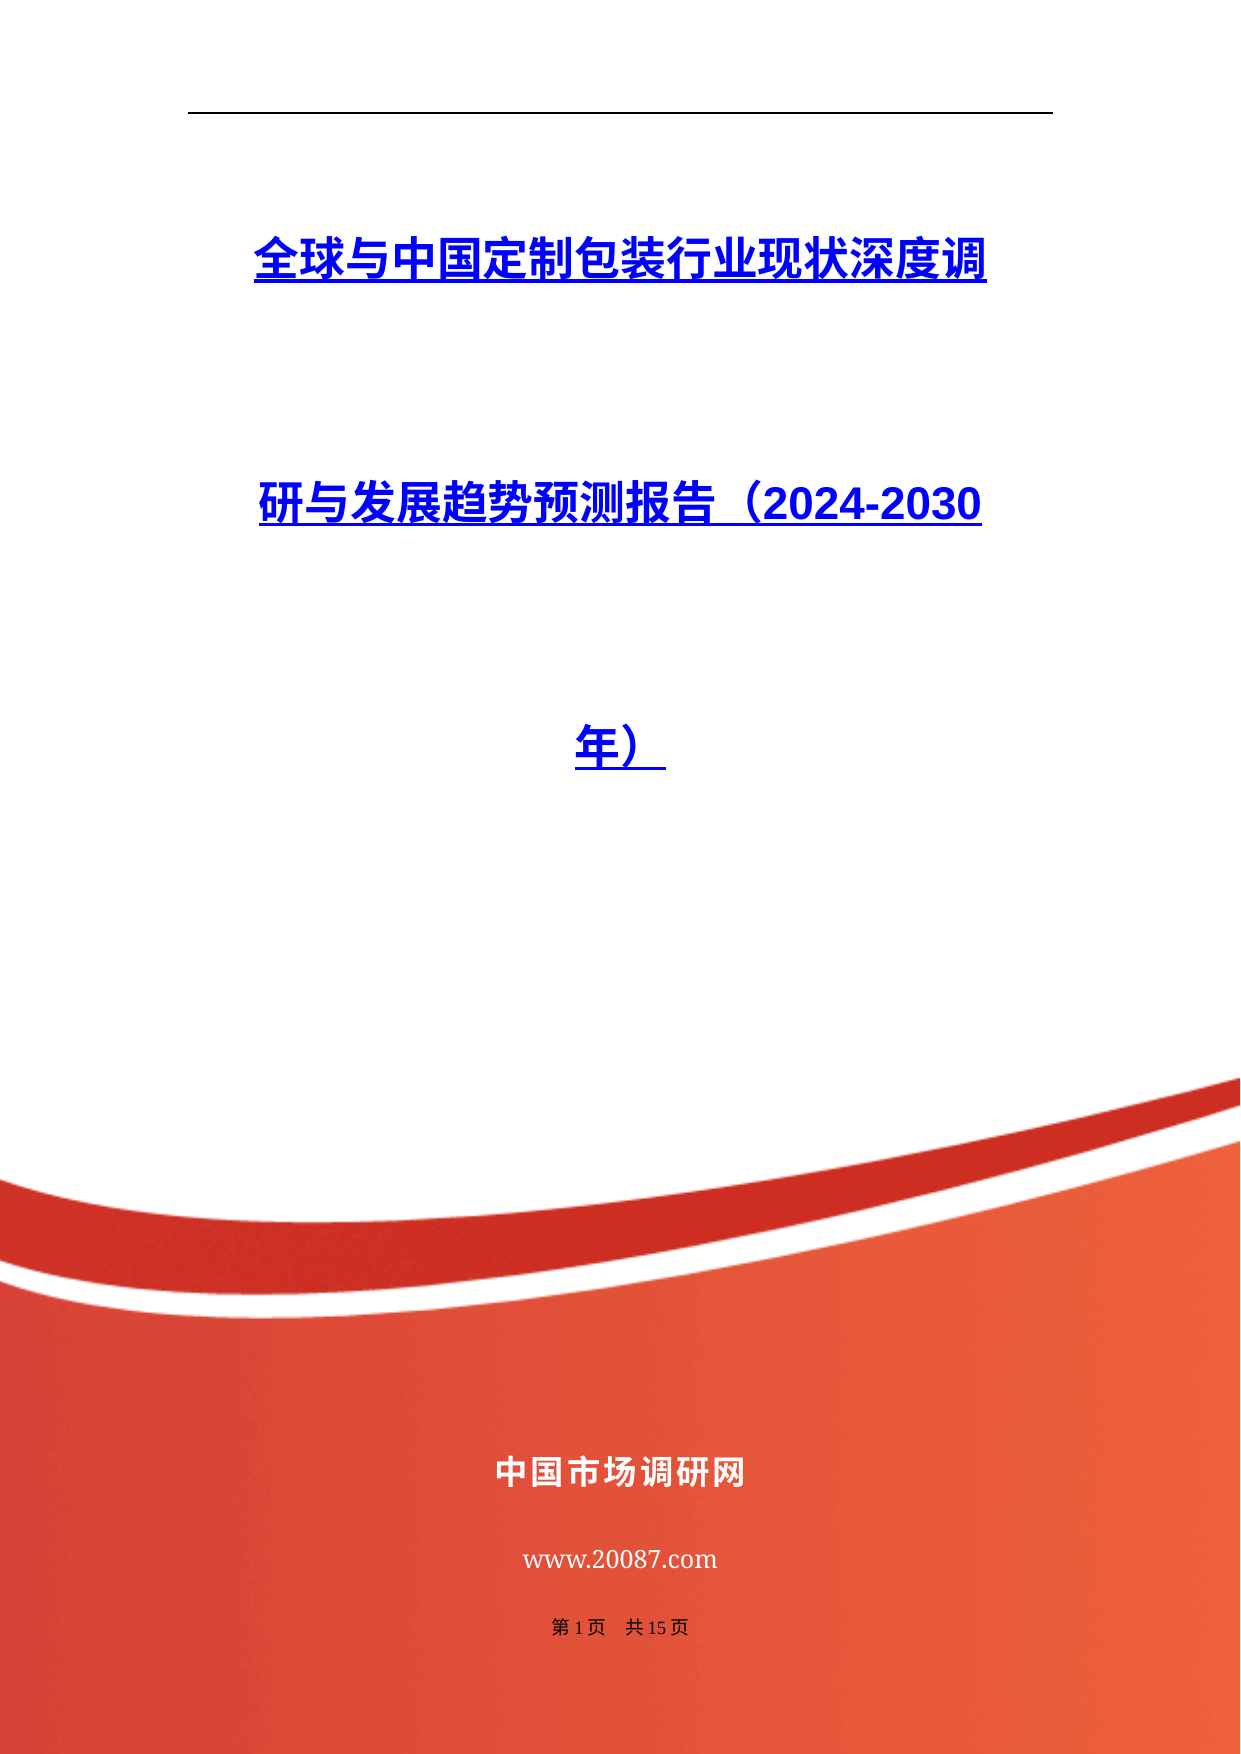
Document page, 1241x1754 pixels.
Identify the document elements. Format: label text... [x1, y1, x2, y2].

table_header 全球与中国定制包装行业现状深度调研与发展趋势预测报告（2024-2030年） [188, 207, 1053, 871]
text www.20087.com [187, 1526, 1053, 1591]
picture [0, 1006, 1241, 1754]
subtitle 中国市场调研网 [187, 1437, 1053, 1502]
